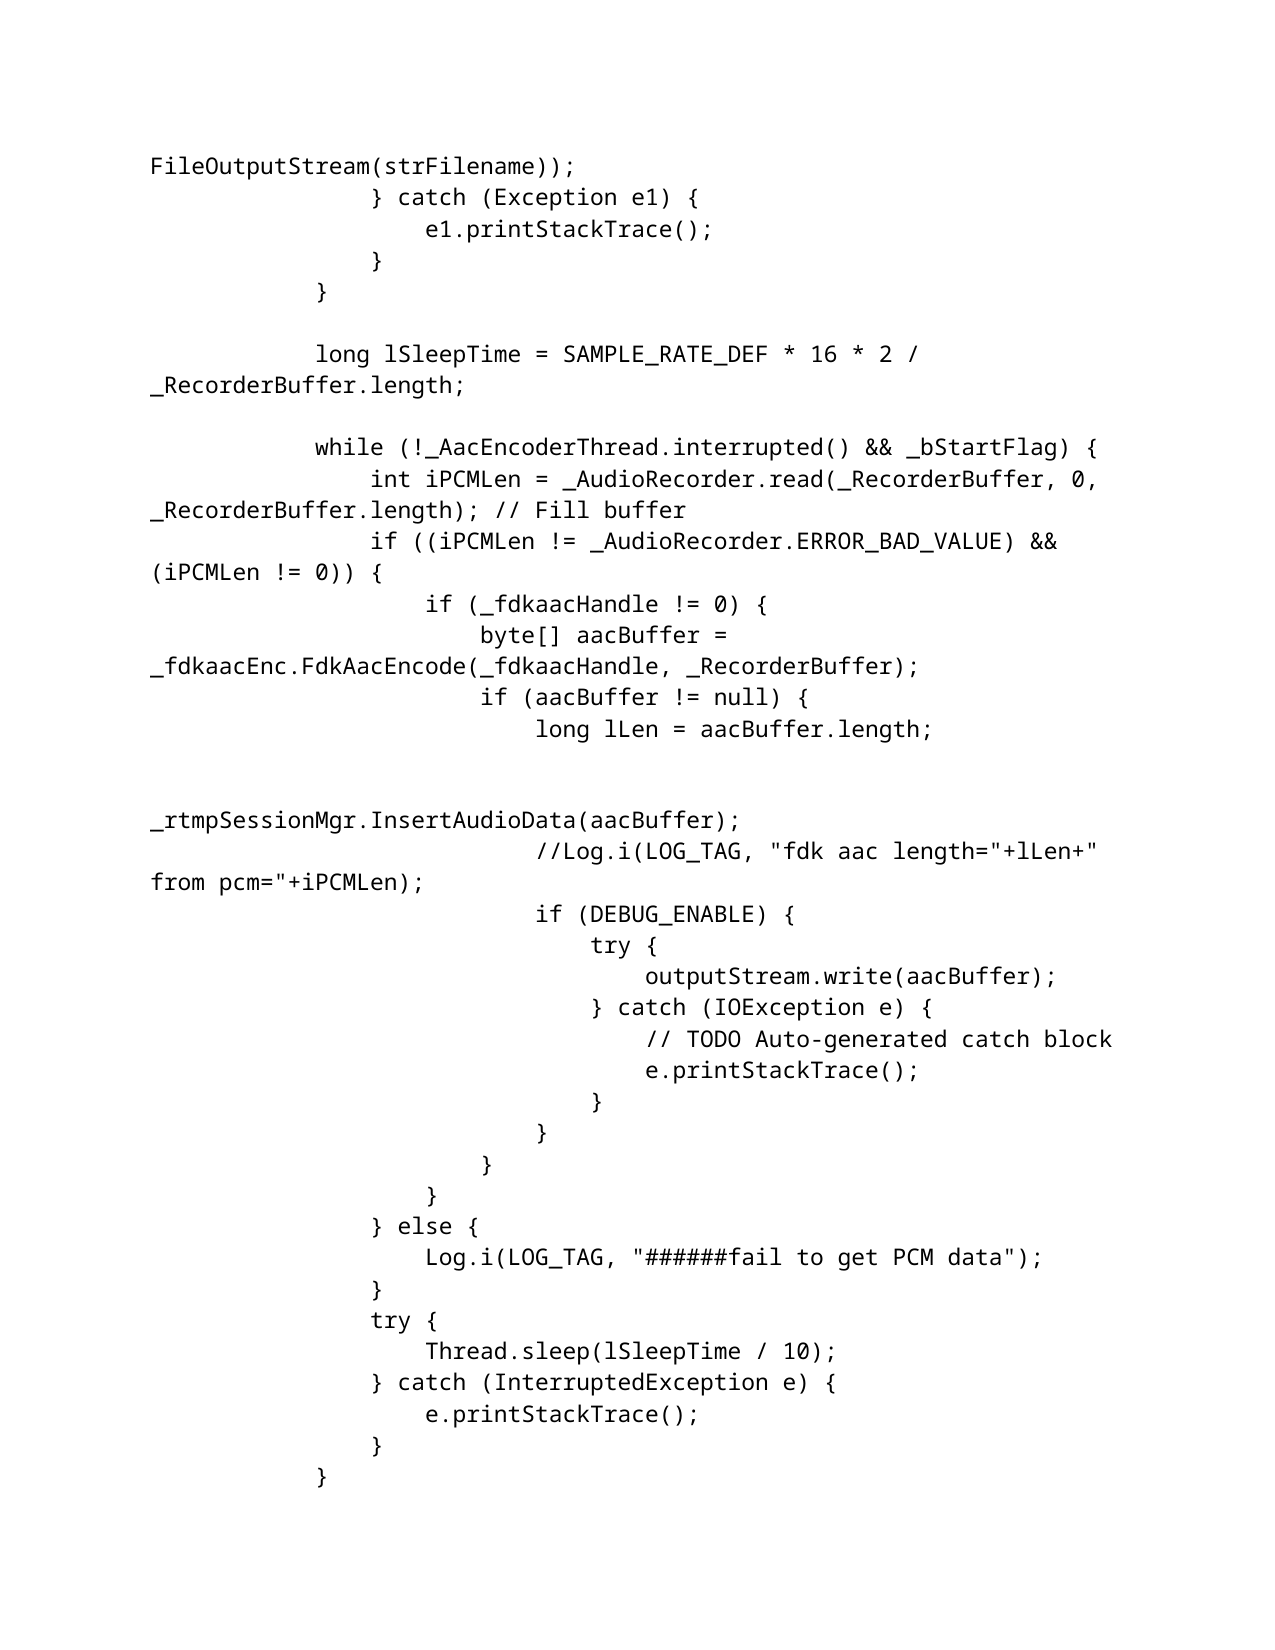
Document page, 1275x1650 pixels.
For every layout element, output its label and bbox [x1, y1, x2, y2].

text [150, 150, 1125, 1491]
